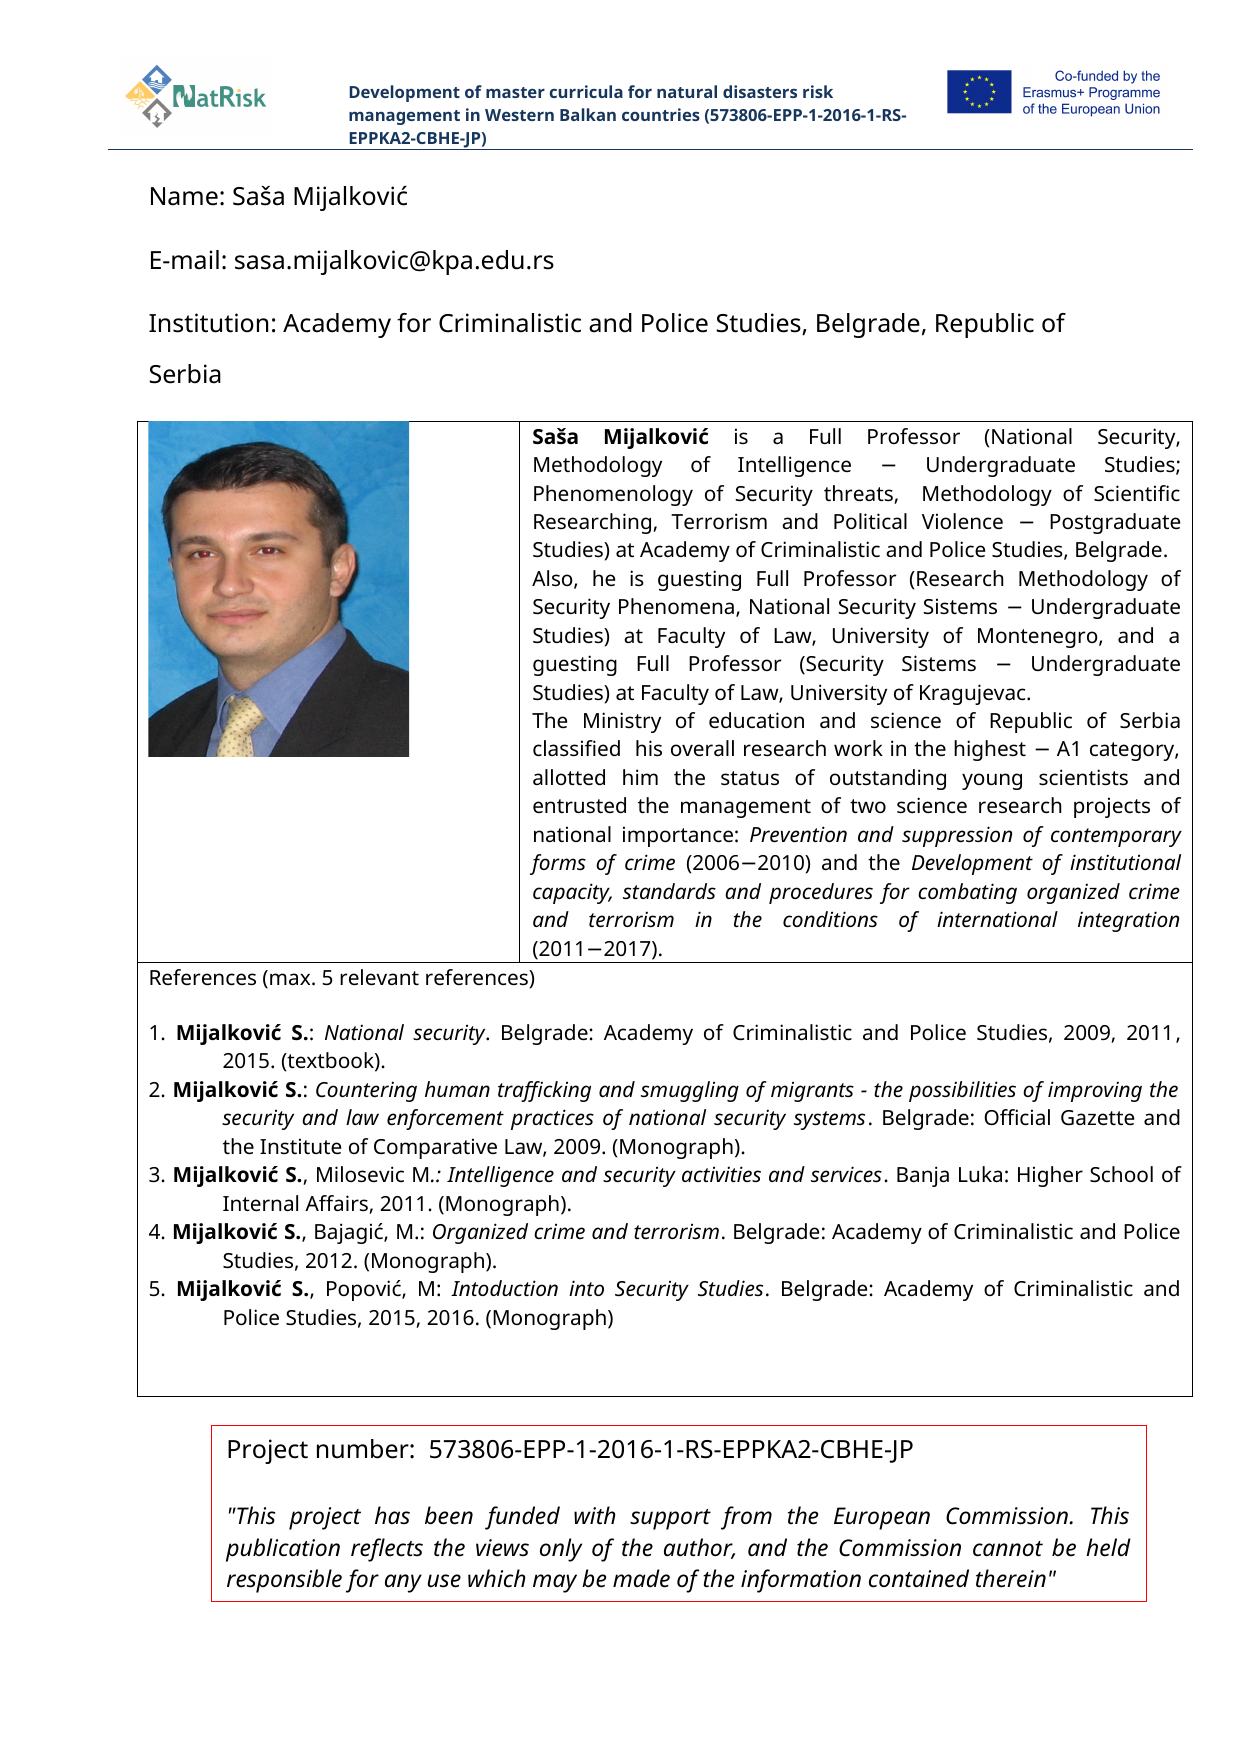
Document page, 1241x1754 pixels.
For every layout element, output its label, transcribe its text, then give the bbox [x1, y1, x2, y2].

text Name: Saša Mijalković [148, 179, 1087, 213]
picture [934, 58, 1170, 126]
table_cell References (max. 5 relevant references) 1. Mijalković S.: National security. Belgrade: Academy of Criminalistic and Police Studies, 2009, 2011, 2015. (textbook). 2. Mijalković S.: Countering human trafficking and smuggling of migrants - the possibilities of improving the security and law enforcement practices of national security systems. Belgrade: Official Gazette and the Institute of Comparative Law, 2009. (Monograph). 3. Mijalković S., Milosevic M.: Intelligence and security activities and services. Banja Luka: Higher School of Internal Affairs, 2011. (Monograph). 4. Mijalković S., Bajagić, M.: Organized crime and terrorism. Belgrade: Academy of Criminalistic and Police Studies, 2012. (Monograph). 5. Mijalković S., Popović, M: Intoduction into Security Studies. Belgrade: Academy of Criminalistic and Police Studies, 2015, 2016. (Monograph) [138, 963, 1192, 1396]
table_header [138, 422, 519, 962]
picture [118, 58, 272, 135]
table_header Saša Mijalković is a Full Professor (National Security, Methodology of Intelligence − Undergraduate Studies; Phenomenology of Security threats, Methodology of Scientific Researching, Terrorism and Political Violence − Postgraduate Studies) at Academy of Criminalistic and Police Studies, Belgrade. Also, he is guesting Full Professor (Research Methodology of Security Phenomena, National Security Sistems − Undergraduate Studies) at Faculty of Law, University of Montenegro, and a guesting Full Professor (Security Sistems − Undergraduate Studies) at Faculty of Law, University of Kragujevac. The Ministry of education and science of Republic of Serbia classified his overall research work in the highest − A1 category, allotted him the status of outstanding young scientists and entrusted the management of two science research projects of national importance: Prevention and suppression of contemporary forms of crime (2006−2010) and the Development of institutional capacity, standards and procedures for combating organized crime and terrorism in the conditions of international integration (2011−2017). [520, 422, 1192, 962]
picture [148, 421, 410, 757]
text Institution: Academy for Criminalistic and Police Studies, Belgrade, Republic of Serbia [148, 306, 1087, 391]
text E-mail: sasa.mijalkovic@kpa.edu.rs [148, 243, 1087, 277]
